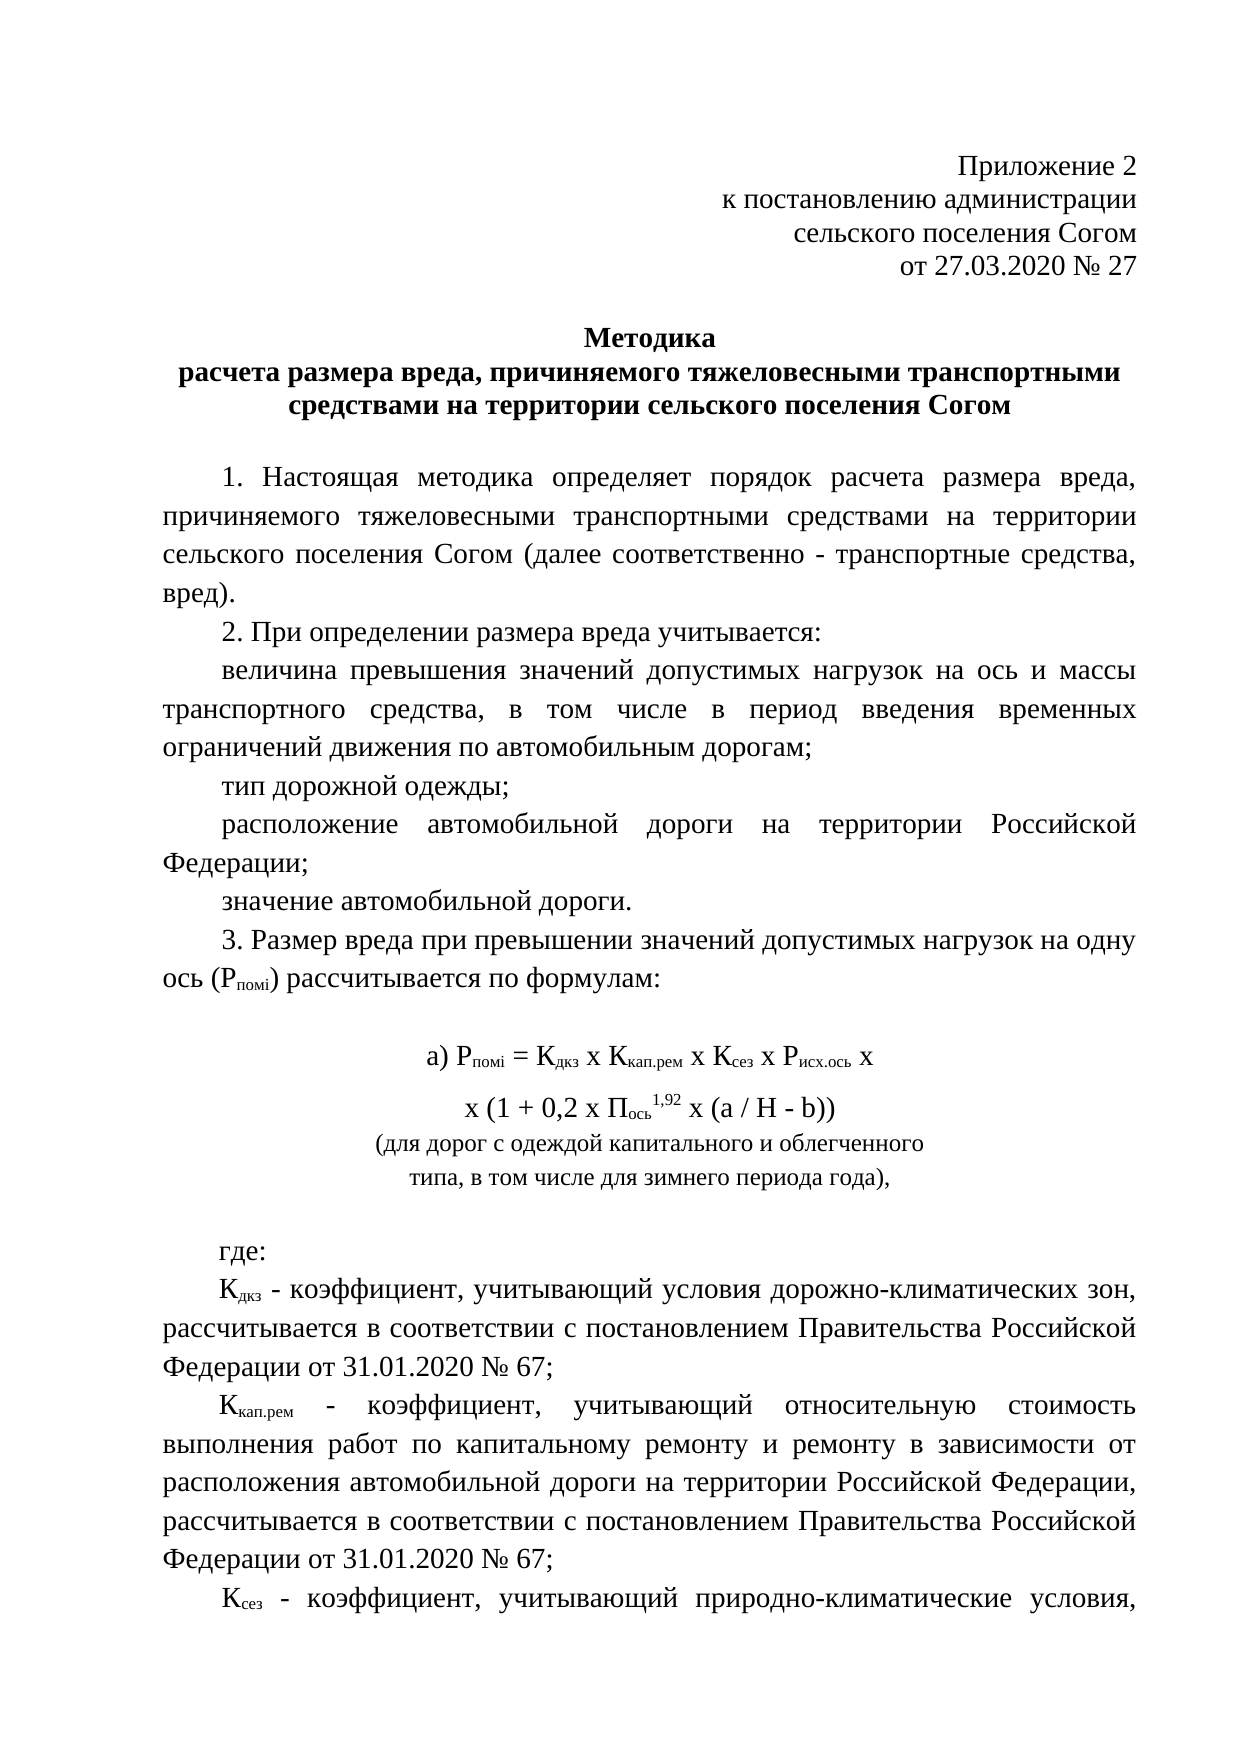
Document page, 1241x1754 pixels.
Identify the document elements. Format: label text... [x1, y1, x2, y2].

text значение автомобильной дороги. [162, 883, 1137, 917]
text Ккап.рем - коэффициент, учитывающий относительную стоимость выполнения работ по капитальному ремонту и ремонту в зависимости от расположения автомобильной дороги на территории Российской Федерации, рассчитывается в соответствии с постановлением Правительства Российской Федерации от 31.01.2020 № 67; [162, 1387, 1137, 1575]
text от 27.03.2020 № 27 [162, 248, 1137, 282]
text к постановлению администрации [162, 181, 1137, 215]
text 2. При определении размера вреда учитывается: [162, 614, 1137, 647]
text а) Рпомi = Кдкз x Ккап.рем x Ксез x Рисх.ось x [162, 1038, 1137, 1071]
text расчета размера вреда, причиняемого тяжеловесными транспортными средствами на территории сельского поселения Согом [162, 354, 1137, 421]
text типа, в том числе для зимнего периода года), [162, 1162, 1137, 1190]
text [162, 1580, 1137, 1613]
text x (1 + 0,2 x Пось1,92 x (a / Н - b)) [162, 1090, 1137, 1123]
text сельского поселения Согом [162, 215, 1137, 248]
text величина превышения значений допустимых нагрузок на ось и массы транспортного средства, в том числе в период введения временных ограничений движения по автомобильным дорогам; [162, 652, 1137, 763]
text Методика [162, 320, 1137, 354]
text где: [162, 1233, 1137, 1267]
text 3. Размер вреда при превышении значений допустимых нагрузок на одну ось (Рпомi) рассчитывается по формулам: [162, 922, 1137, 994]
text расположение автомобильной дороги на территории Российской Федерации; [162, 806, 1137, 878]
text тип дорожной одежды; [162, 768, 1137, 801]
text Приложение 2 [162, 148, 1137, 181]
text (для дорог с одеждой капитального и облегченного [162, 1128, 1137, 1157]
text Кдкз - коэффициент, учитывающий условия дорожно-климатических зон, рассчитывается в соответствии с постановлением Правительства Российской Федерации от 31.01.2020 № 67; [162, 1272, 1137, 1382]
text 1. Настоящая методика определяет порядок расчета размера вреда, причиняемого тяжеловесными транспортными средствами на территории сельского поселения Согом (далее соответственно - транспортные средства, вред). [162, 459, 1137, 609]
